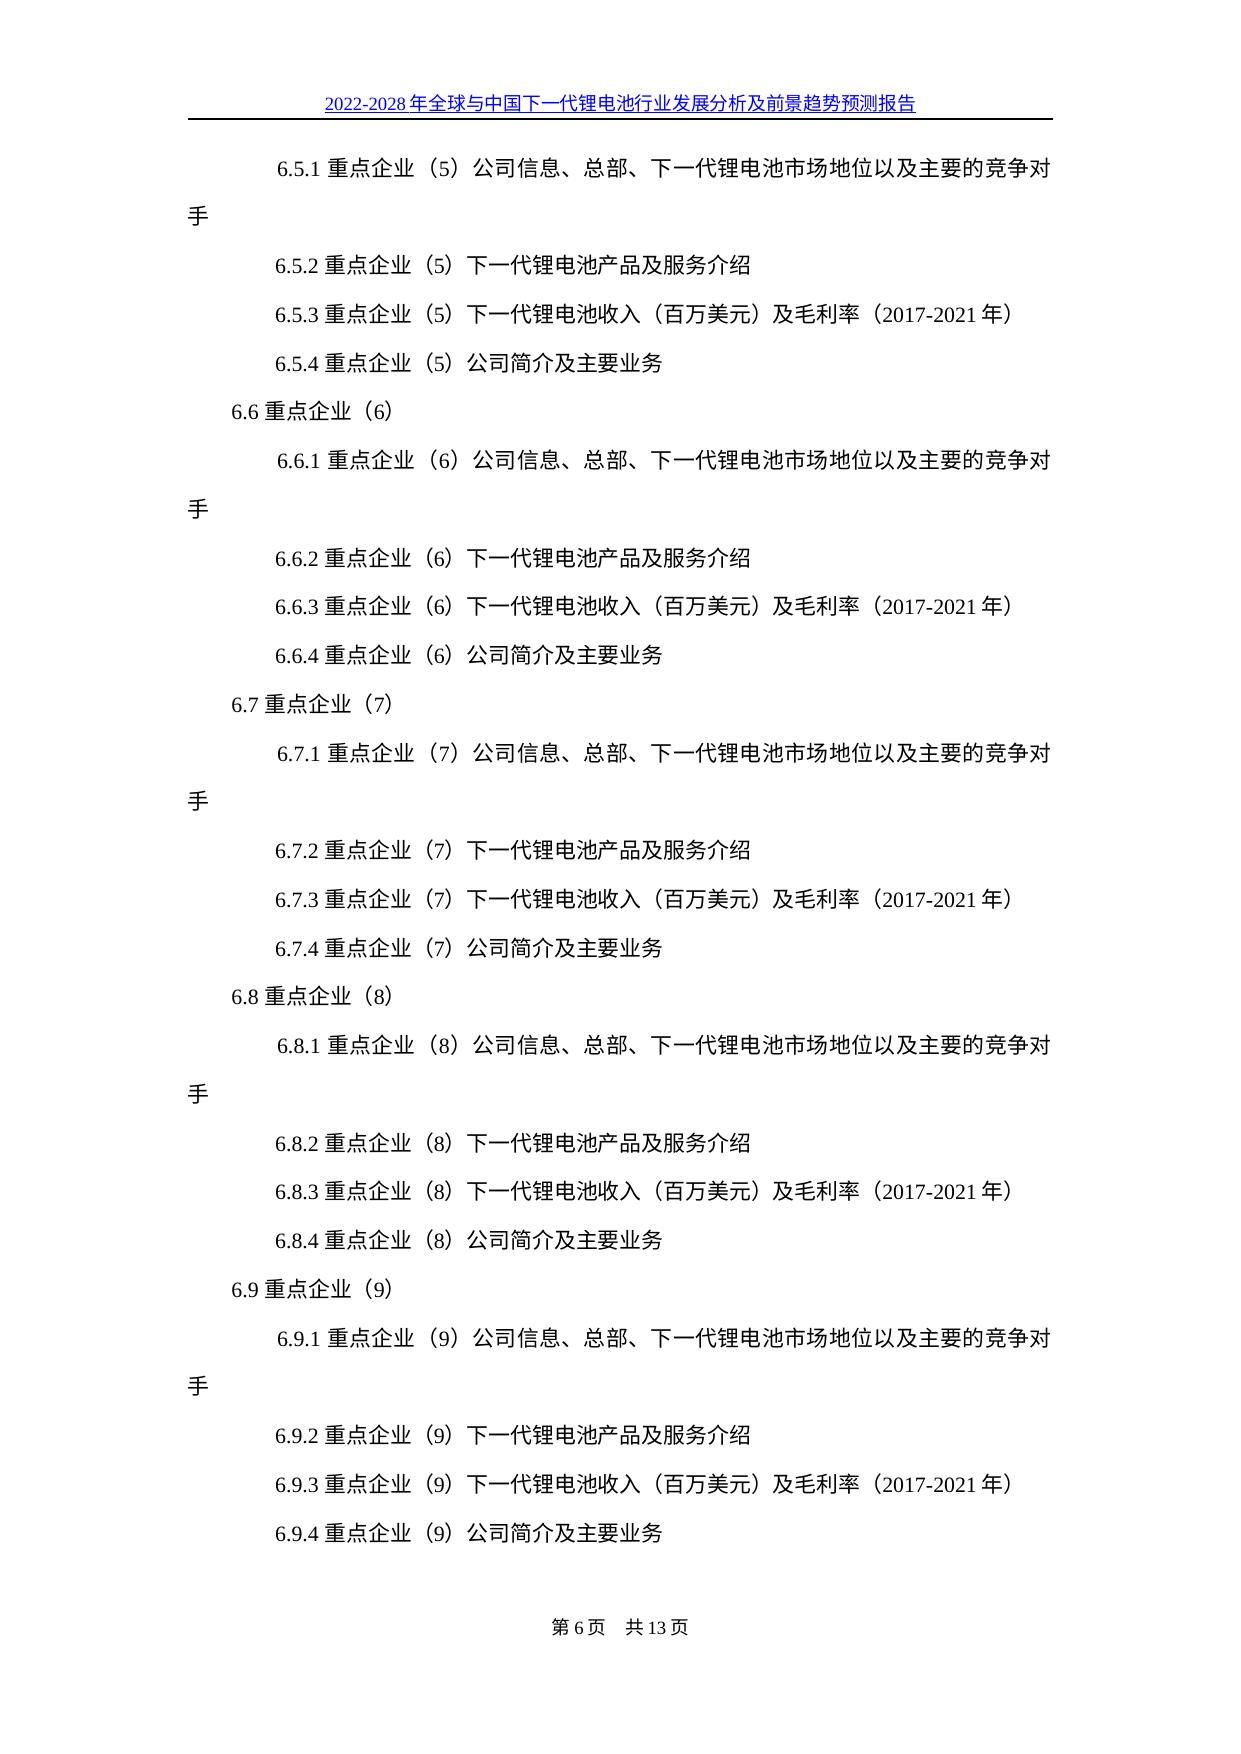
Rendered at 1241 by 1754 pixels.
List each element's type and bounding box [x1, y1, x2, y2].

text [187, 150, 1053, 1548]
